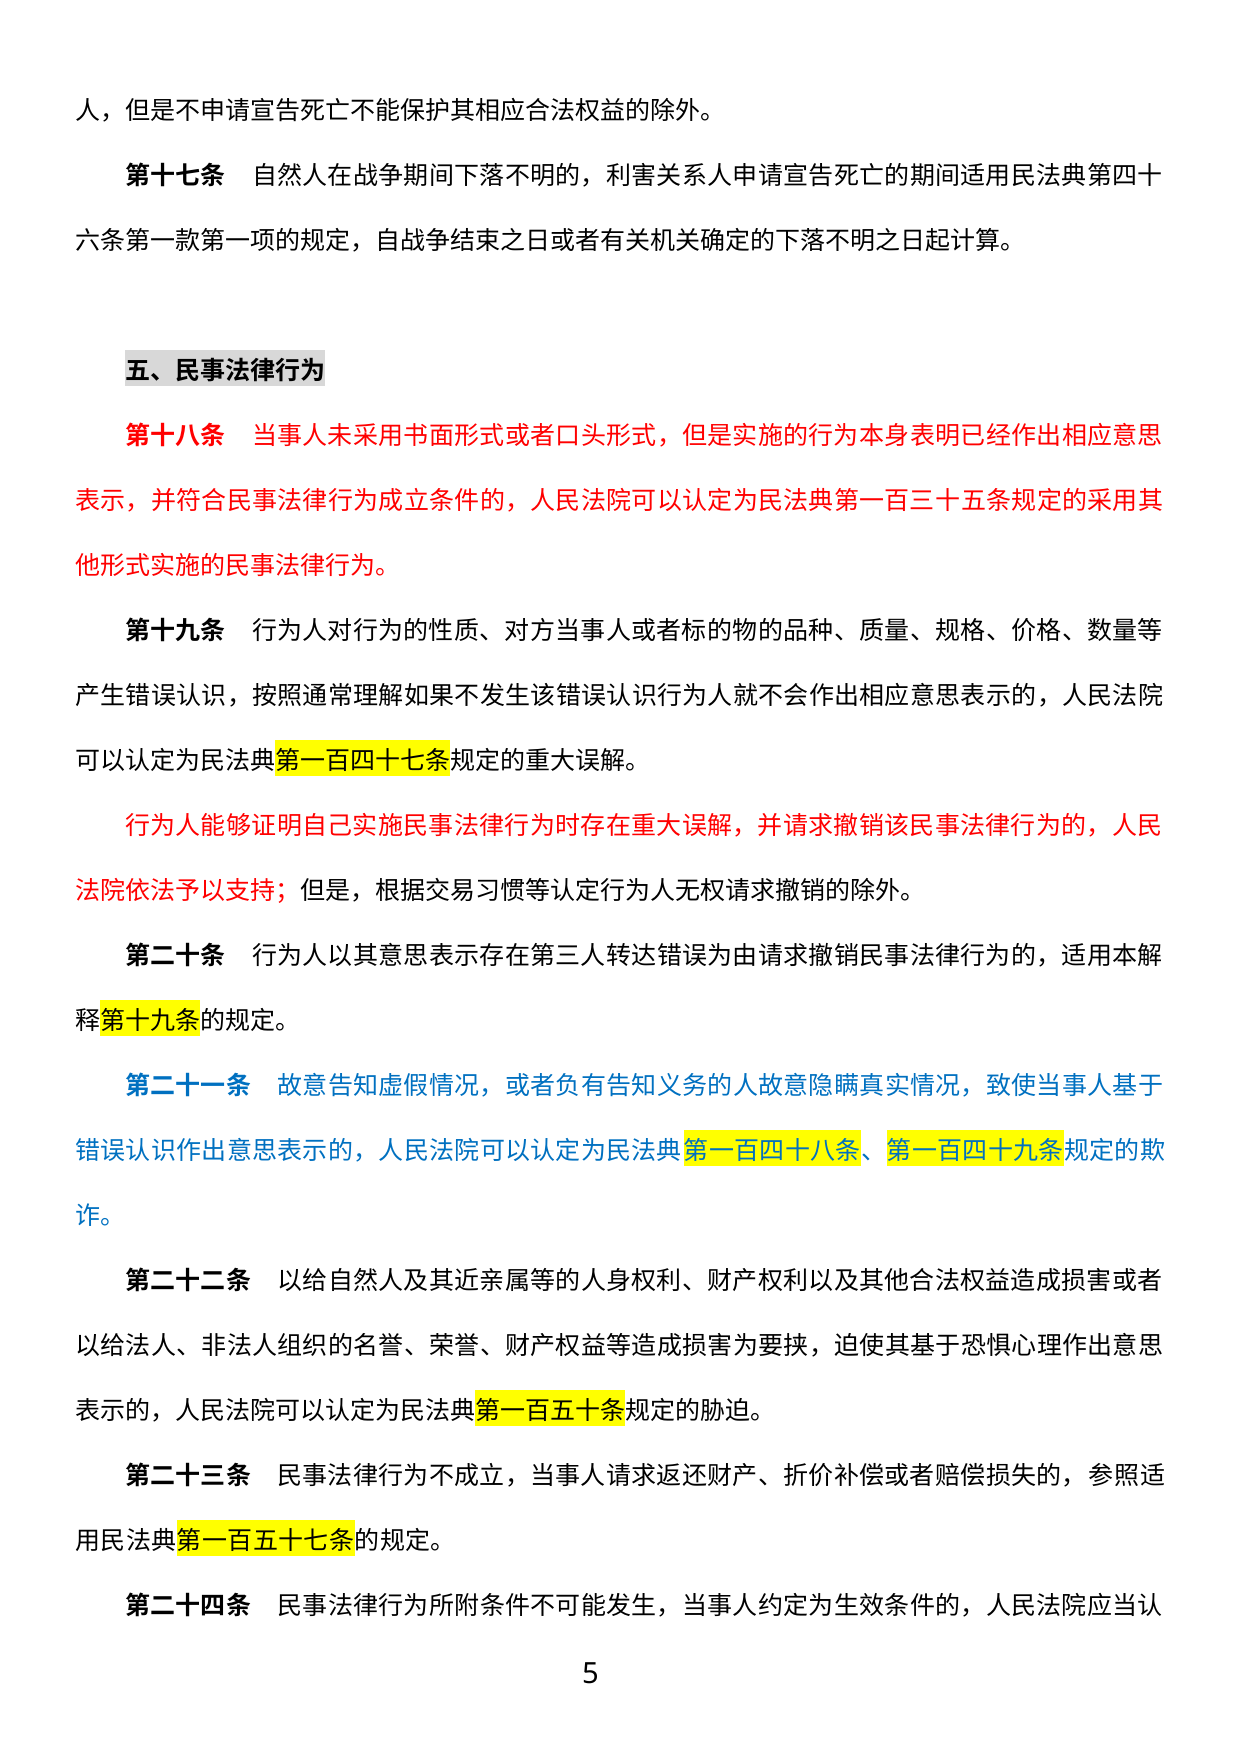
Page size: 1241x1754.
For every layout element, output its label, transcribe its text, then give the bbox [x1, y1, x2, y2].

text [75, 1571, 1165, 1636]
text 第二十条 行为人以其意思表示存在第三人转达错误为由请求撤销民事法律行为的，适用本解释第十九条的规定。 [75, 921, 1165, 1051]
text 第十七条 自然人在战争期间下落不明的，利害关系人申请宣告死亡的期间适用民法典第四十六条第一款第一项的规定，自战争结束之日或者有关机关确定的下落不明之日起计算。 [75, 141, 1165, 271]
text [75, 76, 1165, 141]
text 第二十一条 故意告知虚假情况，或者负有告知义务的人故意隐瞒真实情况，致使当事人基于错误认识作出意思表示的，人民法院可以认定为民法典第一百四十八条、第一百四十九条规定的欺诈。 [75, 1051, 1165, 1246]
text 第十八条 当事人未采用书面形式或者口头形式，但是实施的行为本身表明已经作出相应意思表示，并符合民事法律行为成立条件的，人民法院可以认定为民法典第一百三十五条规定的采用其他形式实施的民事法律行为。 [75, 401, 1165, 596]
text 行为人能够证明自己实施民事法律行为时存在重大误解，并请求撤销该民事法律行为的，人民法院依法予以支持；但是，根据交易习惯等认定行为人无权请求撤销的除外。 [75, 791, 1165, 921]
text 第二十三条 民事法律行为不成立，当事人请求返还财产、折价补偿或者赔偿损失的，参照适用民法典第一百五十七条的规定。 [75, 1441, 1165, 1571]
text 第十九条 行为人对行为的性质、对方当事人或者标的物的品种、质量、规格、价格、数量等产生错误认识，按照通常理解如果不发生该错误认识行为人就不会作出相应意思表示的，人民法院可以认定为民法典第一百四十七条规定的重大误解。 [75, 596, 1165, 791]
text 第二十二条 以给自然人及其近亲属等的人身权利、财产权利以及其他合法权益造成损害或者以给法人、非法人组织的名誉、荣誉、财产权益等造成损害为要挟，迫使其基于恐惧心理作出意思表示的，人民法院可以认定为民法典第一百五十条规定的胁迫。 [75, 1246, 1165, 1441]
text 五、民事法律行为 [75, 336, 1165, 401]
